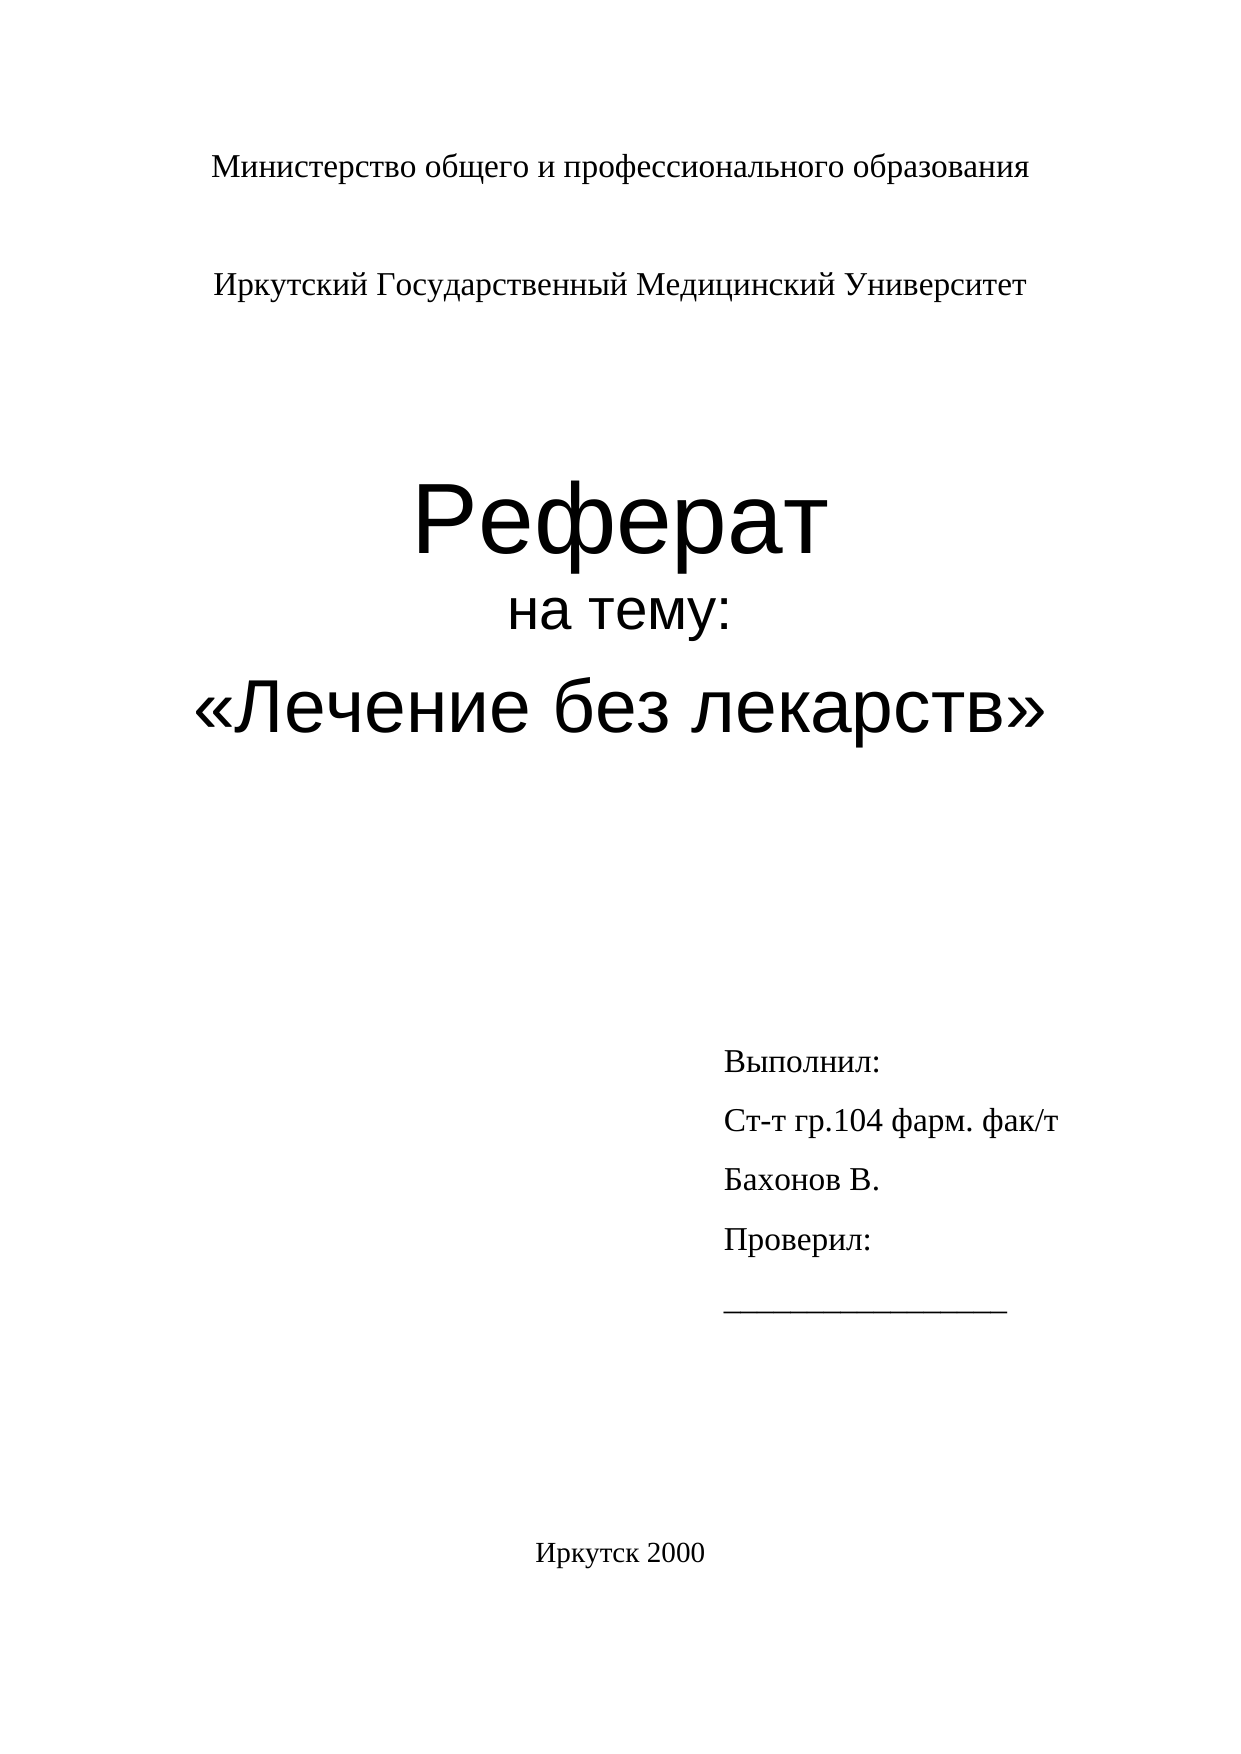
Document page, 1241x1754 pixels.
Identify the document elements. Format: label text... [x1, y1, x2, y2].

text «Лечение без лекарств» [133, 662, 1107, 749]
text Выполнил: [133, 1041, 1107, 1079]
text Иркутск 2000 [133, 1535, 1107, 1569]
text _________________ [133, 1278, 1107, 1316]
text Бахонов В. [133, 1159, 1107, 1198]
text Реферат на тему: [133, 459, 1107, 642]
text Министерство общего и профессионального образования [133, 146, 1107, 184]
text Проверил: [133, 1219, 1107, 1257]
text Ст-т гр.104 фарм. фак/т [133, 1100, 1107, 1139]
text Иркутский Государственный Медицинский Университет [133, 264, 1107, 303]
